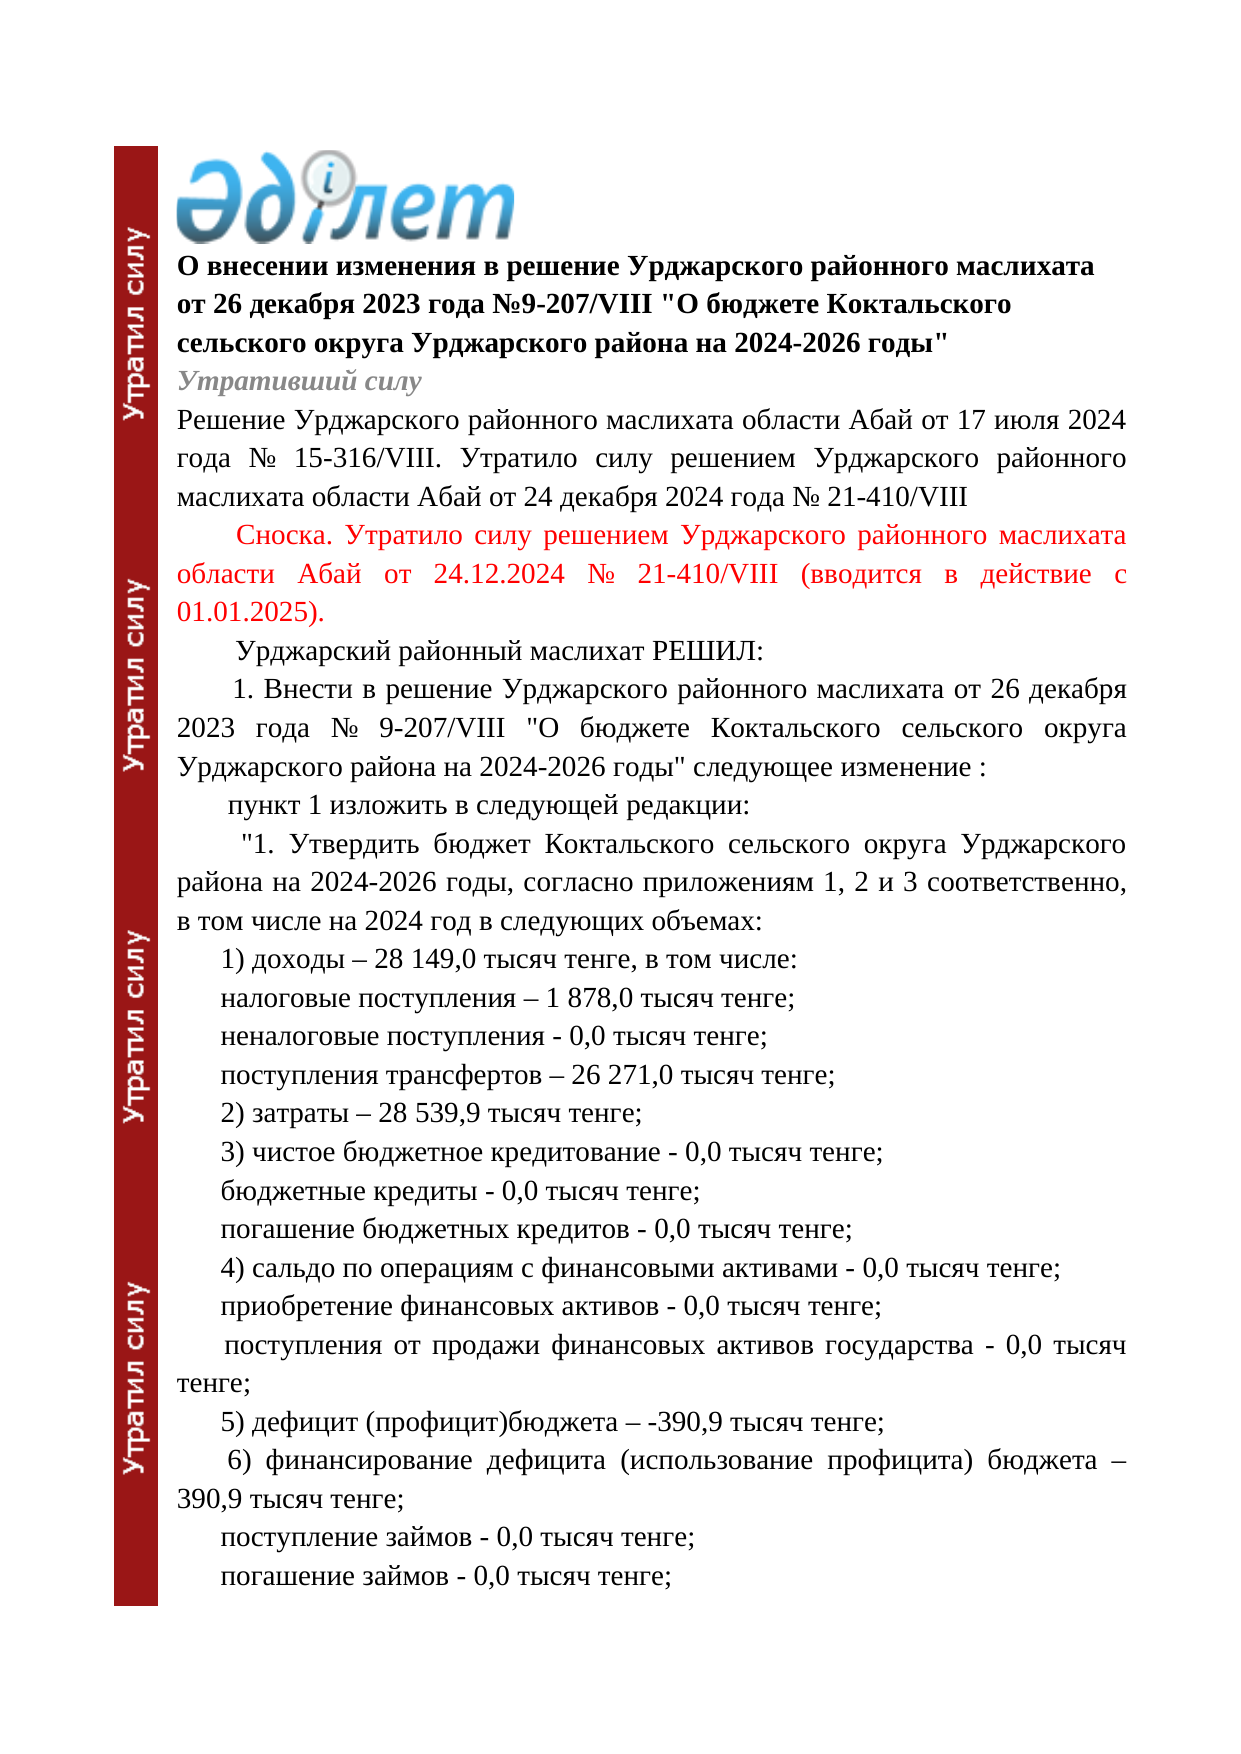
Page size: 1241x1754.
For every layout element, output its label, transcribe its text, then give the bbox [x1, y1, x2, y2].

picture [114, 1399, 158, 1404]
picture [114, 975, 158, 980]
text погашение займов - 0,0 тысяч тенге; [112, 1558, 1128, 1592]
text 5) дефицит (профицит)бюджета – -390,9 тысяч тенге; [112, 1404, 1128, 1437]
text 4) сальдо по операциям с финансовыми активами - 0,0 тысяч тенге; [112, 1250, 1128, 1283]
text Решение Урджарского районного маслихата области Абай от 17 июля 2024 года № 15-316/VIII. Утратило силу решением Урджарского районного маслихата области Абай от 24 декабря 2024 года № 21-410/VIII [112, 402, 1128, 512]
text Сноска. Утратило силу решением Урджарского районного маслихата области Абай от 24.12.2024 № 21-410/VIII (вводится в действие с 01.01.2025). [112, 517, 1128, 628]
picture [114, 821, 158, 826]
picture [114, 628, 158, 633]
text налоговые поступления – 1 878,0 тысяч тенге; [112, 980, 1128, 1013]
text 6) финансирование дефицита (использование профицита) бюджета – 390,9 тысяч тенге; [112, 1442, 1128, 1514]
picture [114, 782, 158, 787]
picture [114, 512, 158, 517]
picture [114, 358, 158, 363]
picture [114, 936, 158, 941]
text 3) чистое бюджетное кредитование - 0,0 тысяч тенге; [112, 1134, 1128, 1168]
text поступления трансфертов – 26 271,0 тысяч тенге; [112, 1057, 1128, 1091]
text погашение бюджетных кредитов - 0,0 тысяч тенге; [112, 1211, 1128, 1245]
picture [114, 146, 158, 248]
text Урджарский районный маслихат РЕШИЛ: [112, 633, 1128, 667]
picture [114, 397, 158, 402]
picture [114, 1322, 158, 1327]
picture [114, 667, 158, 672]
picture [114, 1592, 158, 1606]
picture [114, 1283, 158, 1288]
text 1. Внести в решение Урджарского районного маслихата от 26 декабря 2023 года № 9-207/VIII "О бюджете Коктальского сельского округа Урджарского района на 2024-2026 годы" следующее изменение : [112, 672, 1128, 782]
text "1. Утвердить бюджет Коктальского сельского округа Урджарского района на 2024-2026 годы, согласно приложениям 1, 2 и 3 соответственно, в том числе на 2024 год в следующих объемах: [112, 826, 1128, 936]
picture [114, 1514, 158, 1519]
picture [114, 1013, 158, 1018]
text 2) затраты – 28 539,9 тысяч тенге; [112, 1096, 1128, 1129]
picture [114, 1091, 158, 1096]
text пункт 1 изложить в следующей редакции: [112, 787, 1128, 821]
picture [114, 1052, 158, 1057]
text приобретение финансовых активов - 0,0 тысяч тенге; [112, 1288, 1128, 1322]
text поступление займов - 0,0 тысяч тенге; [112, 1519, 1128, 1553]
text поступления от продажи финансовых активов государства - 0,0 тысяч тенге; [112, 1327, 1128, 1399]
picture [114, 1168, 158, 1173]
picture [114, 1206, 158, 1211]
text 1) доходы – 28 149,0 тысяч тенге, в том числе: [112, 941, 1128, 975]
picture [114, 1129, 158, 1134]
text О внесении изменения в решение Урджарского районного маслихата от 26 декабря 2023 года №9-207/VIII "О бюджете Коктальского сельского округа Урджарского района на 2024-2026 годы" [112, 248, 1128, 358]
text неналоговые поступления - 0,0 тысяч тенге; [112, 1018, 1128, 1052]
text бюджетные кредиты - 0,0 тысяч тенге; [112, 1173, 1128, 1206]
text Утративший силу [112, 363, 1128, 397]
picture [114, 1553, 158, 1558]
picture [114, 1245, 158, 1250]
picture [114, 1437, 158, 1442]
picture [176, 150, 515, 244]
